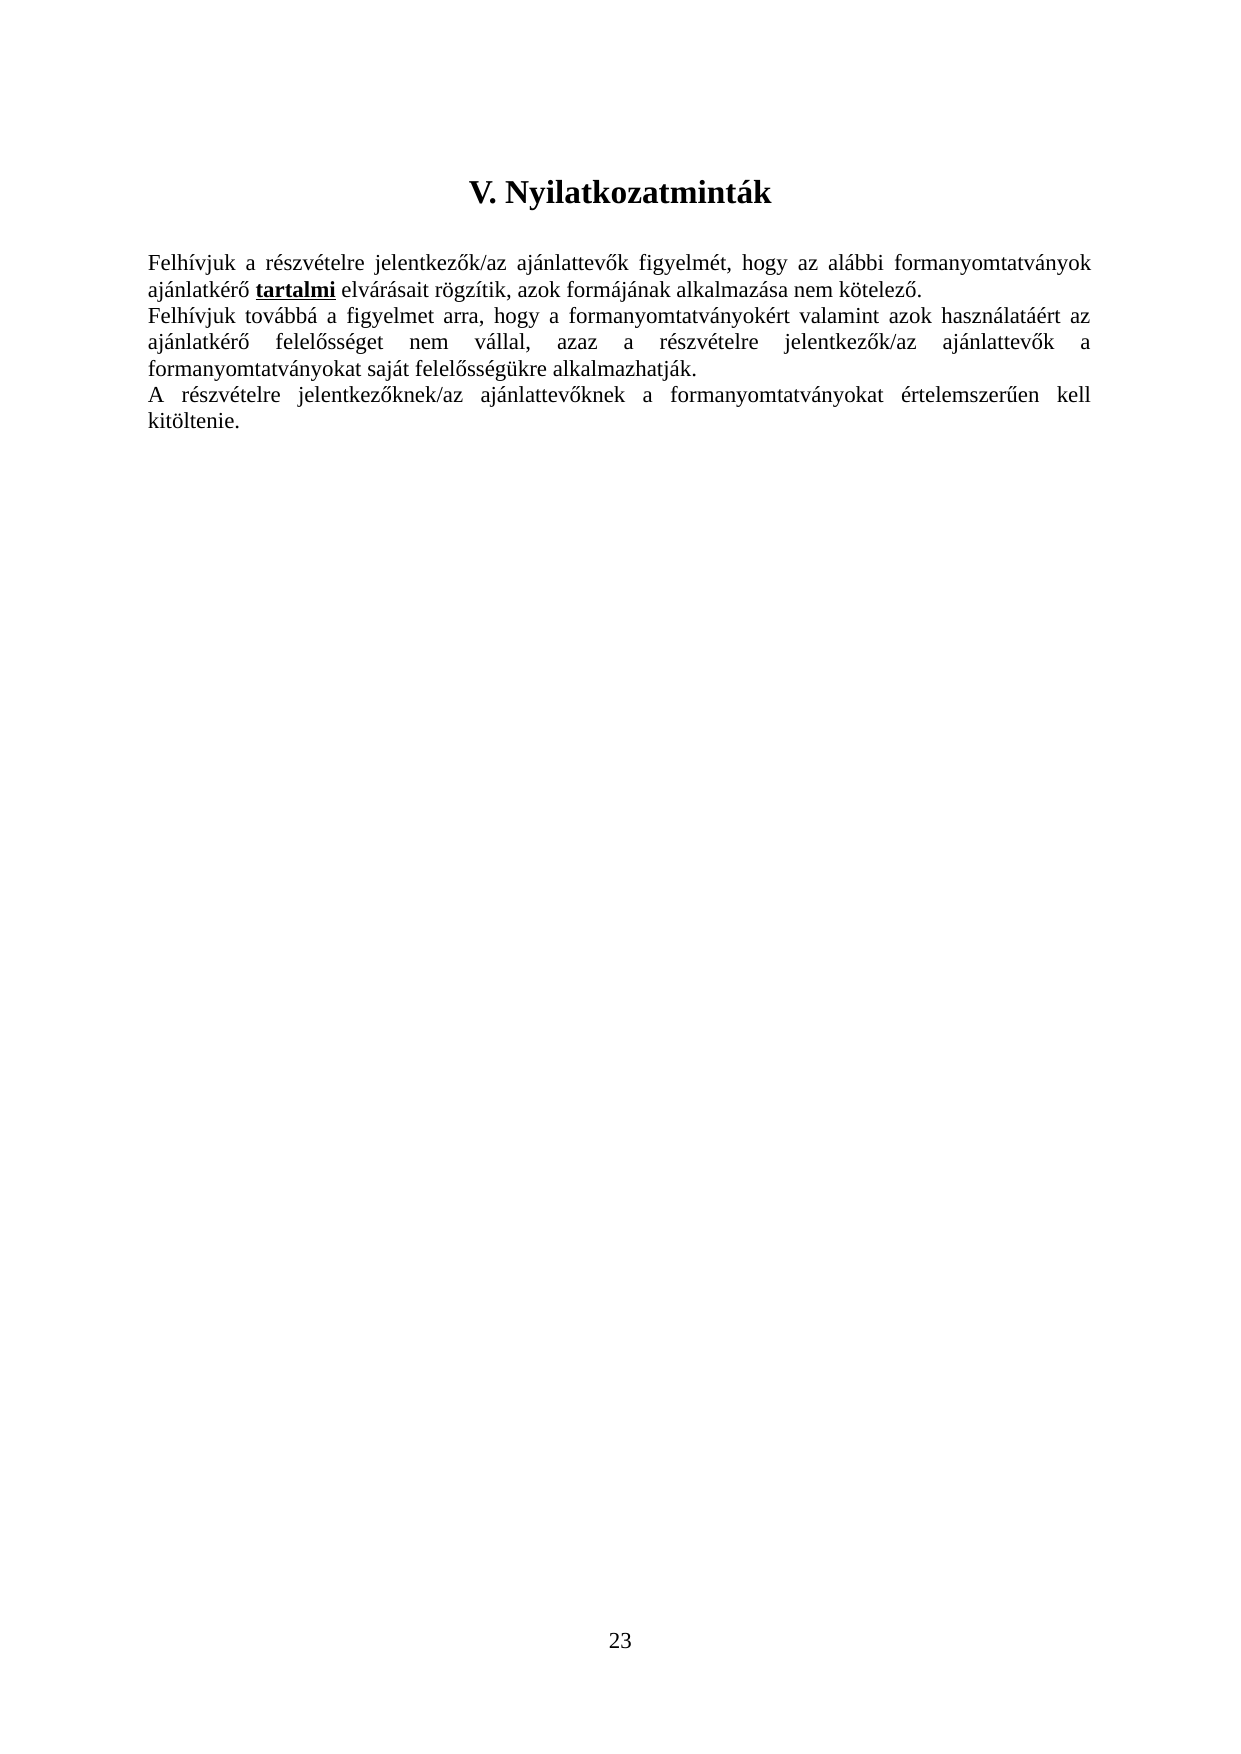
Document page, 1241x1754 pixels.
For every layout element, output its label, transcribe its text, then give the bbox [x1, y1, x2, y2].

subtitle V. Nyilatkozatminták [148, 173, 1092, 211]
text Felhívjuk továbbá a figyelmet arra, hogy a formanyomtatványokért valamint azok használatáért az ajánlatkérő felelősséget nem vállal, azaz a részvételre jelentkezők/az ajánlattevők a formanyomtatványokat saját felelősségükre alkalmazhatják. [148, 302, 1092, 381]
text A részvételre jelentkezőknek/az ajánlattevőknek a formanyomtatványokat értelemszerűen kell kitöltenie. [148, 381, 1092, 434]
text Felhívjuk a részvételre jelentkezők/az ajánlattevők figyelmét, hogy az alábbi formanyomtatványok ajánlatkérő tartalmi elvárásait rögzítik, azok formájának alkalmazása nem kötelező. [148, 249, 1092, 302]
